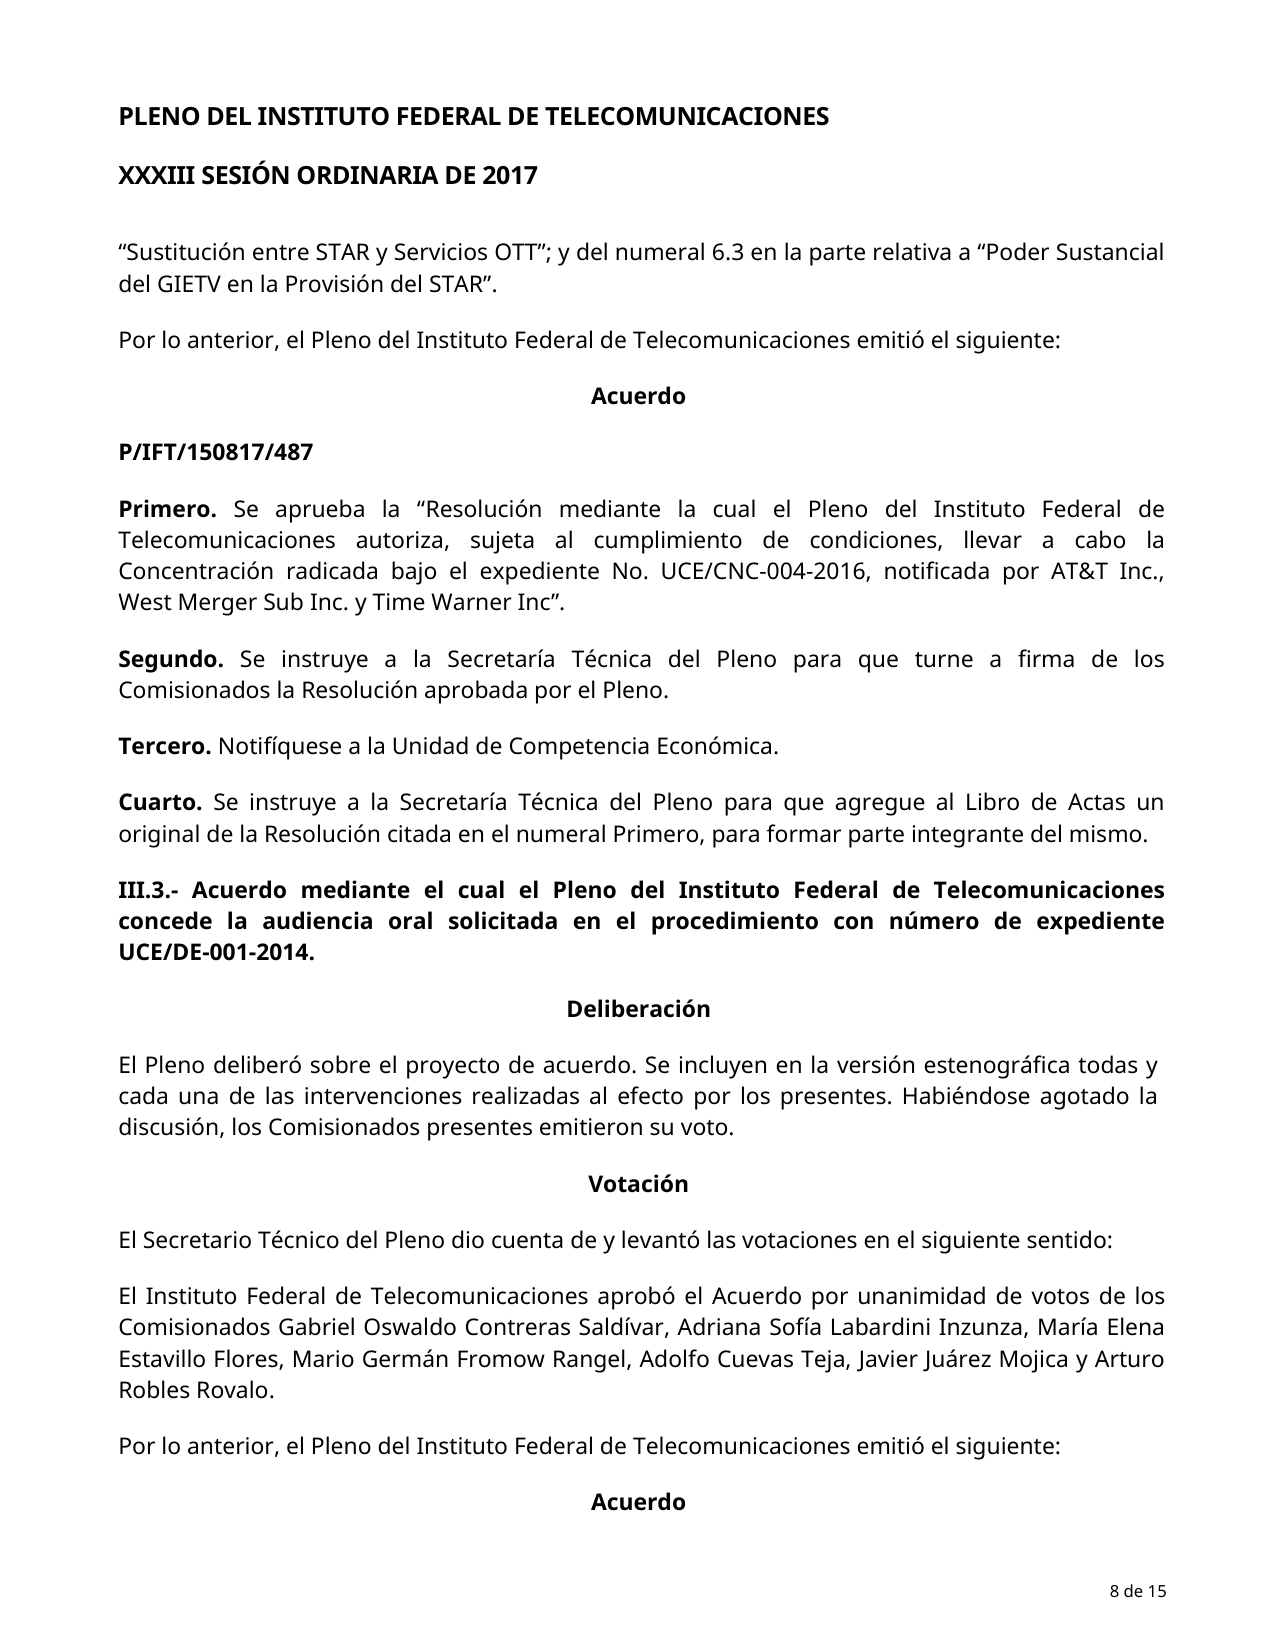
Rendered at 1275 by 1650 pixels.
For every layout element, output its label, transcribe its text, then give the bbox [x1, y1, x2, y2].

text Por lo anterior, el Pleno del Instituto Federal de Telecomunicaciones emitió el siguiente: [118, 324, 1159, 355]
text Por lo anterior, el Pleno del Instituto Federal de Telecomunicaciones emitió el siguiente: [118, 1430, 1159, 1461]
text Votación [118, 1167, 1159, 1199]
text El Pleno deliberó sobre el proyecto de acuerdo. Se incluyen en la versión estenográfica todas y cada una de las intervenciones realizadas al efecto por los presentes. Habiéndose agotado la discusión, los Comisionados presentes emitieron su voto. [118, 1049, 1159, 1142]
text Acuerdo [118, 1486, 1159, 1517]
text III.3.- Acuerdo mediante el cual el Pleno del Instituto Federal de Telecomunicaciones concede la audiencia oral solicitada en el procedimiento con número de expediente UCE/DE-001-2014. [118, 874, 1166, 967]
text Tercero. Notifíquese a la Unidad de Competencia Económica. [118, 730, 1166, 761]
text P/IFT/150817/487 [118, 436, 1166, 467]
text Acuerdo [118, 380, 1159, 411]
text Cuarto. Se instruye a la Secretaría Técnica del Pleno para que agregue al Libro de Actas un original de la Resolución citada en el numeral Primero, para formar parte integrante del mismo. [118, 786, 1166, 849]
text El Instituto Federal de Telecomunicaciones aprobó el Acuerdo por unanimidad de votos de los Comisionados Gabriel Oswaldo Contreras Saldívar, Adriana Sofía Labardini Inzunza, María Elena Estavillo Flores, Mario Germán Fromow Rangel, Adolfo Cuevas Teja, Javier Juárez Mojica y Arturo Robles Rovalo. [118, 1280, 1166, 1405]
text Primero. Se aprueba la “Resolución mediante la cual el Pleno del Instituto Federal de Telecomunicaciones autoriza, sujeta al cumplimiento de condiciones, llevar a cabo la Concentración radicada bajo el expediente No. UCE/CNC-004-2016, notificada por AT&T Inc., West Merger Sub Inc. y Time Warner Inc”. [118, 492, 1166, 617]
text El Secretario Técnico del Pleno dio cuenta de y levantó las votaciones en el siguiente sentido: [118, 1224, 1159, 1255]
text Segundo. Se instruye a la Secretaría Técnica del Pleno para que turne a firma de los Comisionados la Resolución aprobada por el Pleno. [118, 642, 1166, 705]
text Deliberación [118, 992, 1159, 1024]
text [118, 236, 1166, 299]
